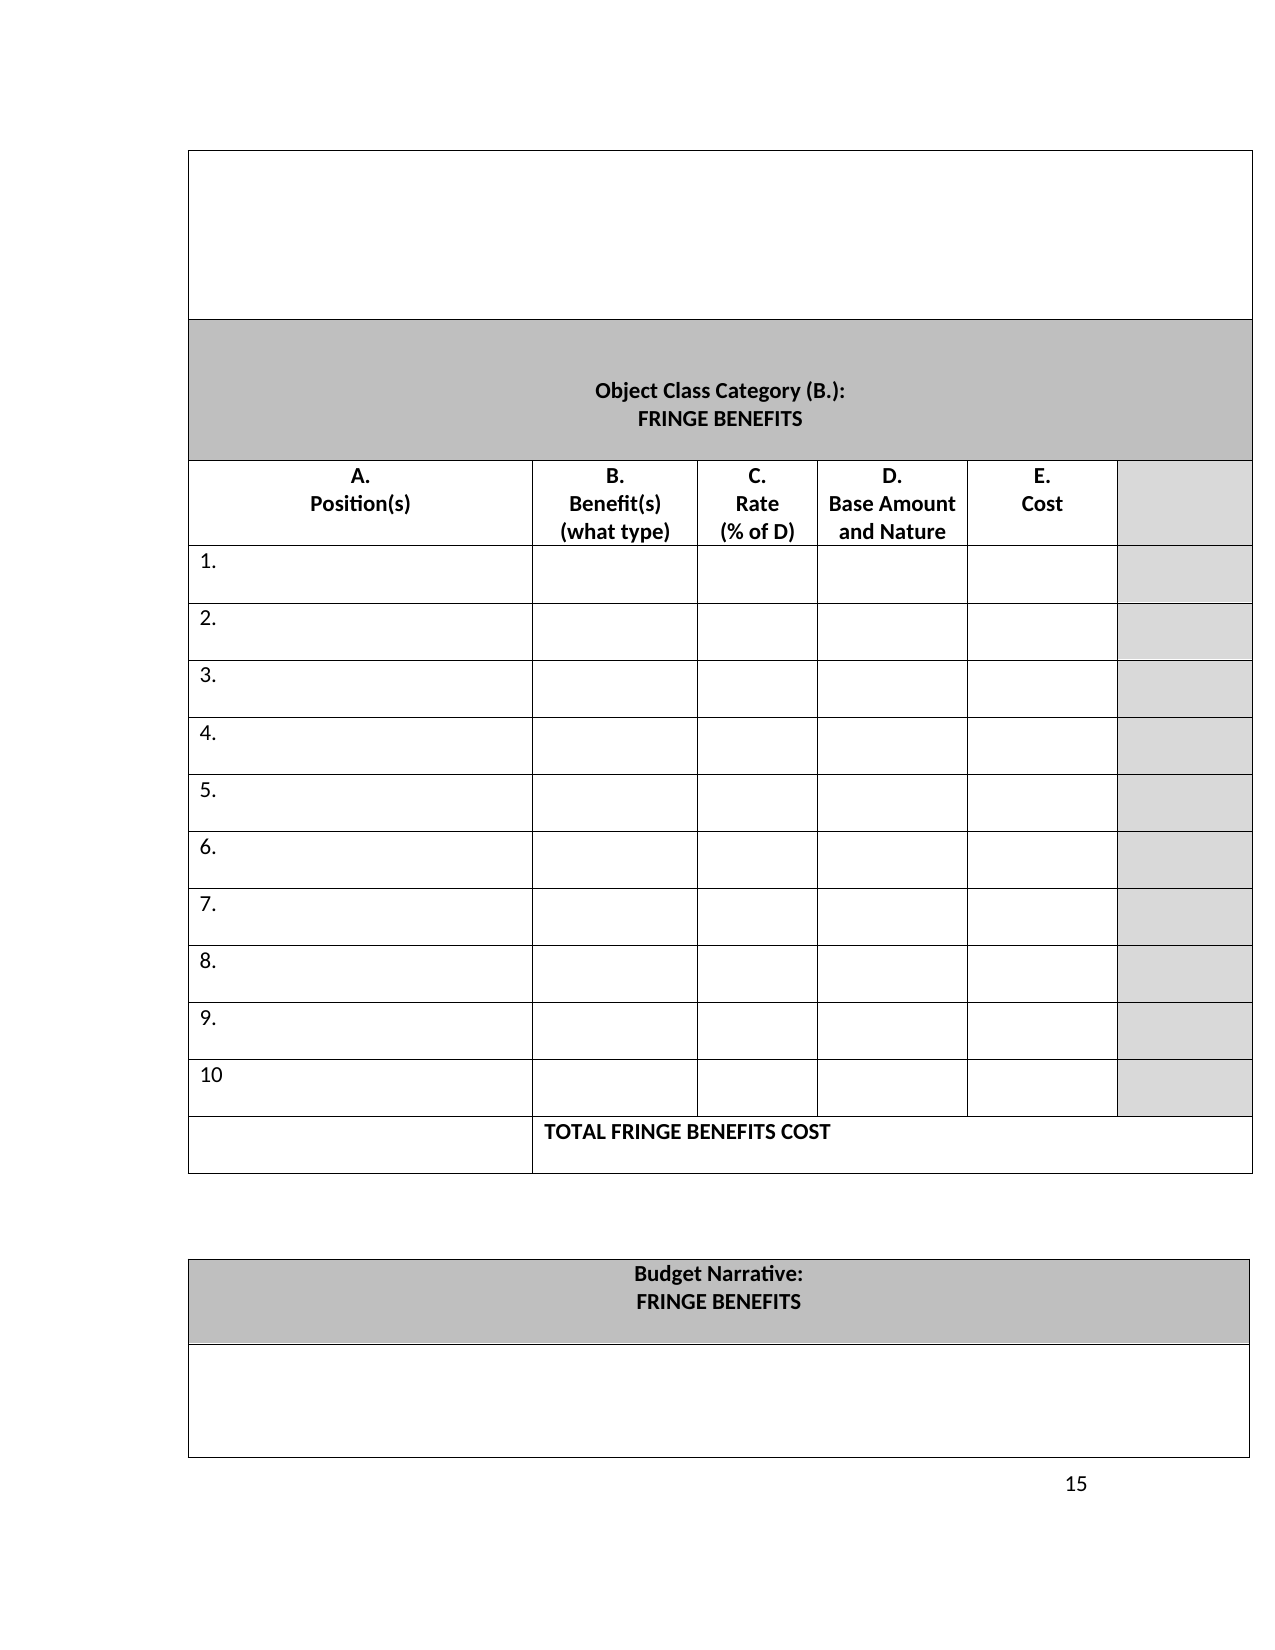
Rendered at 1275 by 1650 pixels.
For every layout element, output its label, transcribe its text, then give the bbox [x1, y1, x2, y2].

table_header Budget Narrative: FRINGE BENEFITS [189, 1260, 1249, 1343]
table_cell [533, 1003, 697, 1059]
table_cell [698, 604, 817, 659]
table_cell [533, 546, 697, 602]
table_cell 3. [189, 661, 532, 717]
table_cell [698, 946, 817, 1002]
table_cell [1118, 718, 1252, 774]
table_cell [698, 1003, 817, 1059]
table_cell [698, 546, 817, 602]
table_cell [533, 718, 697, 774]
table_cell [818, 718, 967, 774]
table_cell [1118, 889, 1252, 945]
table_cell [533, 661, 697, 717]
table_cell 5. [189, 775, 532, 831]
table_cell [968, 889, 1117, 945]
table_cell [533, 946, 697, 1002]
table_cell [1118, 1060, 1252, 1116]
table_cell [818, 946, 967, 1002]
table_cell [533, 775, 697, 831]
table_cell [968, 832, 1117, 888]
table_cell [533, 604, 697, 659]
table_cell A. Position(s) [189, 461, 532, 545]
table_cell 1. [189, 546, 532, 602]
table_cell [818, 661, 967, 717]
table_cell [968, 946, 1117, 1002]
table_cell [1118, 832, 1252, 888]
table_cell [968, 546, 1117, 602]
table_cell D. Base Amount and Nature [818, 461, 967, 545]
table_cell [968, 604, 1117, 659]
table_cell 2. [189, 604, 532, 659]
table_cell TOTAL FRINGE BENEFITS COST [533, 1117, 1252, 1173]
table_cell [533, 1060, 697, 1116]
table_cell [1118, 946, 1252, 1002]
table_cell [818, 546, 967, 602]
table_cell [1118, 546, 1252, 602]
table_cell [189, 1345, 1249, 1457]
table_cell [698, 718, 817, 774]
table_cell [698, 775, 817, 831]
table_cell 10 [189, 1060, 532, 1116]
table_cell B. Benefit(s) (what type) [533, 461, 697, 545]
table_cell [818, 604, 967, 659]
table_cell 4. [189, 718, 532, 774]
table_cell [818, 775, 967, 831]
table_cell 8. [189, 946, 532, 1002]
table_cell [818, 832, 967, 888]
table_cell 9. [189, 1003, 532, 1059]
table_cell [968, 1060, 1117, 1116]
table_cell [1118, 661, 1252, 717]
table_cell [1118, 775, 1252, 831]
table_cell [968, 1003, 1117, 1059]
table_cell [189, 151, 1252, 319]
table_cell 6. [189, 832, 532, 888]
table_cell [1118, 461, 1252, 545]
table_cell [1118, 604, 1252, 659]
table_cell Object Class Category (B.): FRINGE BENEFITS [189, 320, 1252, 460]
table_cell [968, 718, 1117, 774]
table_cell [968, 661, 1117, 717]
table_cell [1118, 1003, 1252, 1059]
table_cell [533, 832, 697, 888]
table_cell [698, 889, 817, 945]
table_cell 7. [189, 889, 532, 945]
table_cell [968, 775, 1117, 831]
table_cell [698, 832, 817, 888]
table_cell [818, 1003, 967, 1059]
table_cell [189, 1117, 532, 1173]
table_cell [818, 889, 967, 945]
table_cell [698, 661, 817, 717]
table_cell [533, 889, 697, 945]
table_cell E. Cost [968, 461, 1117, 545]
table_cell [698, 1060, 817, 1116]
table_cell [818, 1060, 967, 1116]
table_cell C. Rate (% of D) [698, 461, 817, 545]
